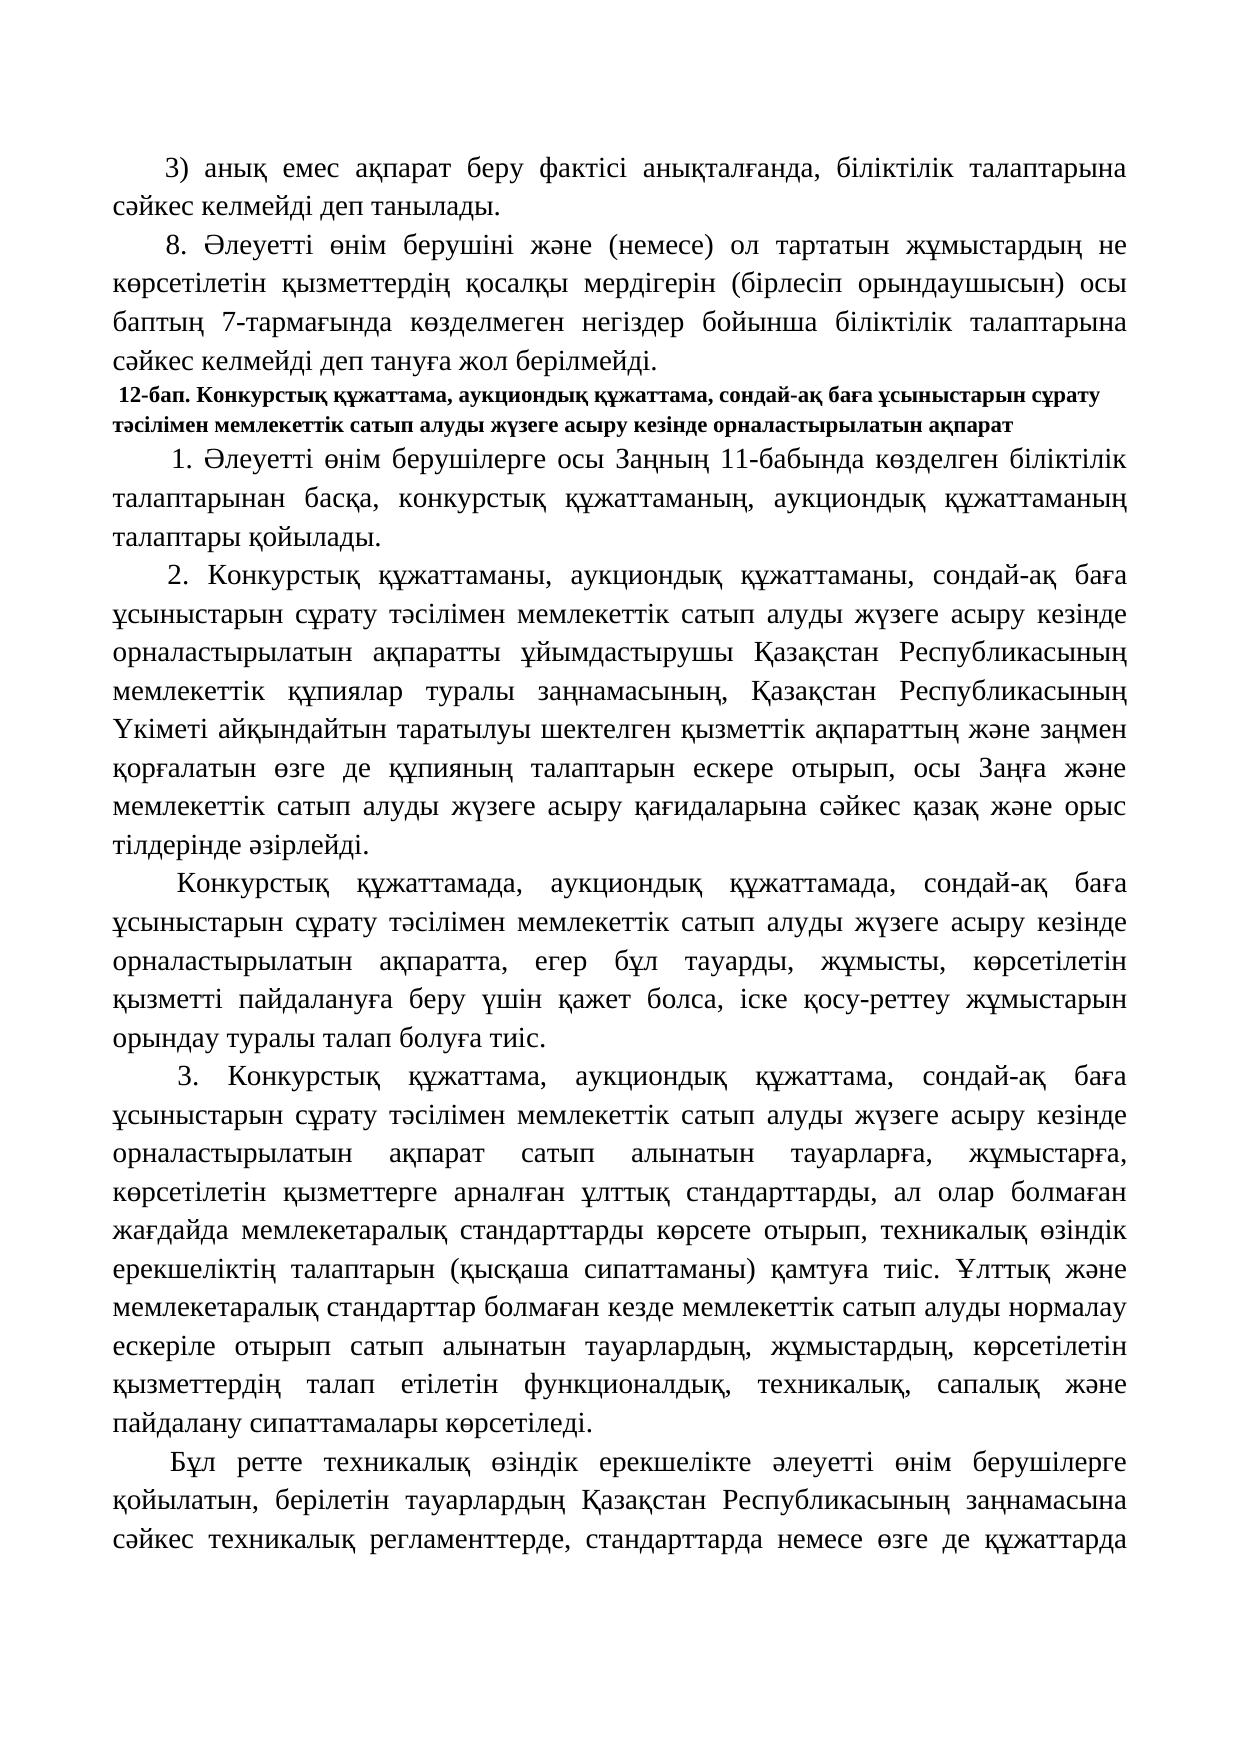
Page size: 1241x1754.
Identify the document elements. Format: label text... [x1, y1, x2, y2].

text 1. Әлеуетті өнім берушілерге осы Заңның 11-бабында көзделген біліктілік талаптарынан басқа, конкурстық құжаттаманың, аукциондық құжаттаманың талаптары қойылады. [112, 442, 1128, 552]
text 8. Әлеуетті өнім берушіні және (немесе) ол тартатын жұмыстардың не көрсетілетін қызметтердің қосалқы мердігерін (бірлесіп орындаушысын) осы баптың 7-тармағында көзделмеген негіздер бойынша біліктілік талаптарына сәйкес келмейді деп тануға жол берілмейді. [112, 227, 1128, 376]
text 2. Конкурстық құжаттаманы, аукциондық құжаттаманы, сондай-ақ баға ұсыныстарын сұрату тәсілімен мемлекеттік сатып алуды жүзеге асыру кезінде орналастырылатын ақпаратты ұйымдастырушы Қазақстан Республикасының мемлекеттік құпиялар туралы заңнамасының, Қазақстан Республикасының Үкіметі айқындайтын таратылуы шектелген қызметтік ақпараттың және заңмен қорғалатын өзге де құпияның талаптарын ескере отырып, осы Заңға және мемлекеттік сатып алуды жүзеге асыру қағидаларына сәйкес қазақ және орыс тілдерінде әзірлейді. [112, 557, 1128, 861]
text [112, 1444, 1128, 1554]
text 3) анық емес ақпарат беру фактісі анықталғанда, біліктілік талаптарына сәйкес келмейді деп танылады. [112, 150, 1128, 222]
text 3. Конкурстық құжаттама, аукциондық құжаттама, сондай-ақ баға ұсыныстарын сұрату тәсілімен мемлекеттік сатып алуды жүзеге асыру кезінде орналастырылатын ақпарат сатып алынатын тауарларға, жұмыстарға, көрсетілетін қызметтерге арналған ұлттық стандарттарды, ал олар болмаған жағдайда мемлекетаралық стандарттарды көрсете отырып, техникалық өзіндік ерекшеліктің талаптарын (қысқаша сипаттаманы) қамтуға тиіс. Ұлттық және мемлекетаралық стандарттар болмаған кезде мемлекеттік сатып алуды нормалау ескеріле отырып сатып алынатын тауарлардың, жұмыстардың, көрсетілетін қызметтердің талап етілетін функционалдық, техникалық, сапалық және пайдалану сипаттамалары көрсетіледі. [112, 1058, 1128, 1439]
text Конкурстық құжаттамада, аукциондық құжаттамада, сондай-ақ баға ұсыныстарын сұрату тәсілімен мемлекеттік сатып алуды жүзеге асыру кезінде орналастырылатын ақпаратта, егер бұл тауарды, жұмысты, көрсетілетін қызметті пайдалануға беру үшін қажет болса, іске қосу-реттеу жұмыстарын орындау туралы талап болуға тиіс. [112, 866, 1128, 1053]
text 12-бап. Конкурстық құжаттама, аукциондық құжаттама, сондай-ақ баға ұсыныстарын сұрату тәсілімен мемлекеттік сатып алуды жүзеге асыру кезінде орналастырылатын ақпарат [112, 381, 1128, 438]
